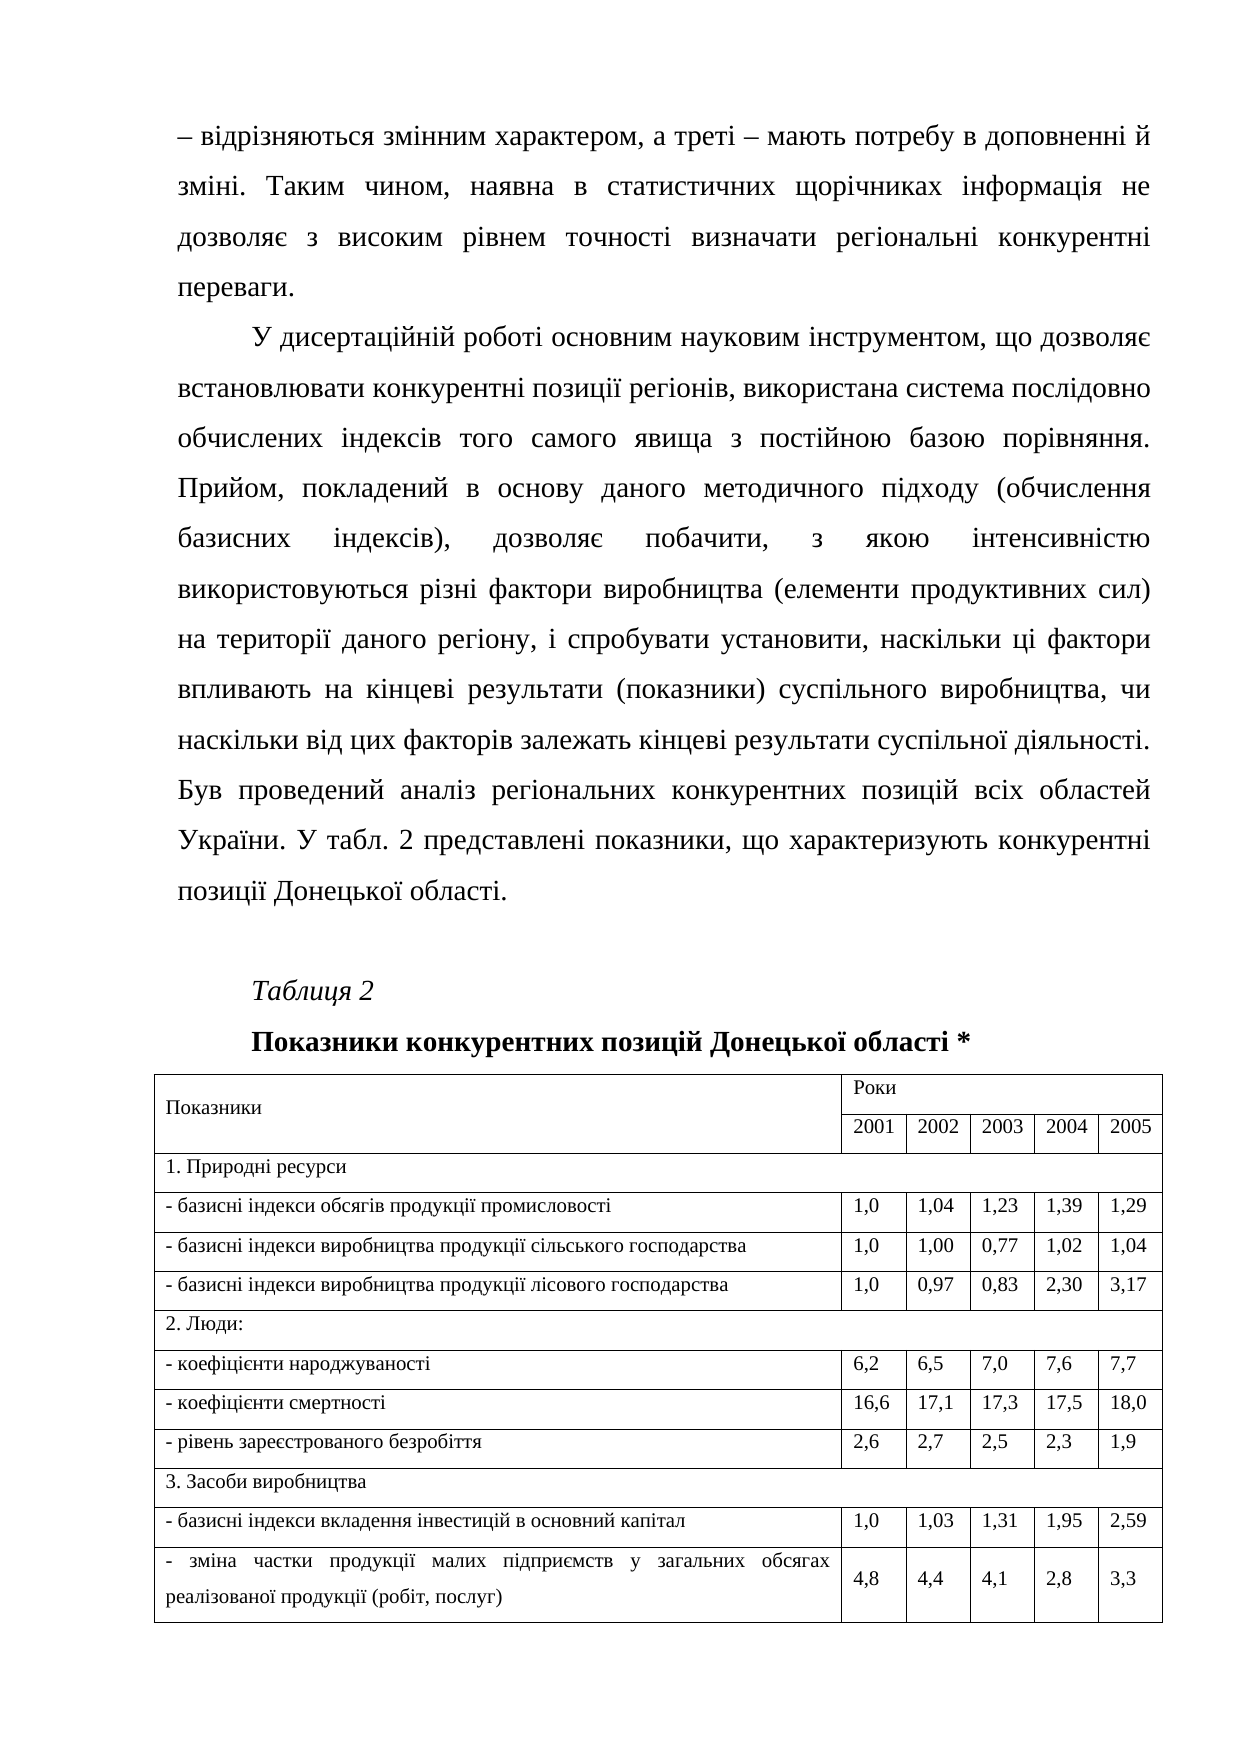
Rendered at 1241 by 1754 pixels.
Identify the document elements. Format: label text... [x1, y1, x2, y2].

table_cell 1,04 [1099, 1233, 1162, 1271]
table_cell 1. Природні ресурси [155, 1154, 1162, 1192]
table_cell 1,29 [1099, 1193, 1162, 1232]
table_cell 16,6 [842, 1390, 906, 1428]
table_cell 1,9 [1099, 1430, 1162, 1468]
table_cell 3,3 [1099, 1548, 1162, 1622]
table_header Показники [155, 1075, 841, 1153]
table_cell 2,7 [907, 1430, 970, 1468]
text Таблиця 2 [177, 973, 1152, 1007]
table_cell 6,5 [907, 1351, 970, 1389]
table_cell 1,39 [1035, 1193, 1098, 1232]
table_cell - базисні індекси обсягів продукції промисловості [155, 1193, 841, 1232]
table_cell 4,1 [971, 1548, 1034, 1622]
table_cell 4,8 [842, 1548, 906, 1622]
table_cell - базисні індекси виробництва продукції сільського господарства [155, 1233, 841, 1271]
table_header Роки [842, 1075, 1162, 1113]
table_cell 1,95 [1035, 1508, 1098, 1547]
table_cell 2,59 [1099, 1508, 1162, 1547]
table_cell 0,83 [971, 1272, 1034, 1310]
table_cell 2,5 [971, 1430, 1034, 1468]
table_cell - базисні індекси виробництва продукції лісового господарства [155, 1272, 841, 1310]
table_cell 4,4 [907, 1548, 970, 1622]
table_cell 1,02 [1035, 1233, 1098, 1271]
table_cell 2004 [1035, 1115, 1098, 1153]
table_cell - коефіцієнти смертності [155, 1390, 841, 1428]
table_cell 2003 [971, 1115, 1034, 1153]
table_cell 2,6 [842, 1430, 906, 1468]
table_cell 2. Люди: [155, 1311, 1162, 1350]
table_cell 1,03 [907, 1508, 970, 1547]
table_cell 1,04 [907, 1193, 970, 1232]
table_cell 1,23 [971, 1193, 1034, 1232]
table_cell 0,77 [971, 1233, 1034, 1271]
table_cell 2,8 [1035, 1548, 1098, 1622]
table_cell 2,30 [1035, 1272, 1098, 1310]
table_cell 18,0 [1099, 1390, 1162, 1428]
table_cell 1,0 [842, 1233, 906, 1271]
table_cell 1,0 [842, 1193, 906, 1232]
table_cell - коефіцієнти народжуваності [155, 1351, 841, 1389]
table_cell 2,3 [1035, 1430, 1098, 1468]
table_cell 7,7 [1099, 1351, 1162, 1389]
table_cell 6,2 [842, 1351, 906, 1389]
table_cell 17,3 [971, 1390, 1034, 1428]
table_cell 3. Засоби виробництва [155, 1469, 1162, 1507]
table_cell 3,17 [1099, 1272, 1162, 1310]
table_cell 2005 [1099, 1115, 1162, 1153]
table_cell - зміна частки продукції малих підприємств у загальних обсягах реалізованої продукції (робіт, послуг) [155, 1548, 841, 1622]
table_cell 17,1 [907, 1390, 970, 1428]
text Показники конкурентних позицій Донецької області * [177, 1024, 1152, 1057]
table_cell 1,31 [971, 1508, 1034, 1547]
table_cell 2002 [907, 1115, 970, 1153]
table_cell 1,0 [842, 1508, 906, 1547]
table_cell 7,6 [1035, 1351, 1098, 1389]
table_cell - рівень зареєстрованого безробіття [155, 1430, 841, 1468]
table_cell 1,0 [842, 1272, 906, 1310]
table_cell - базисні індекси вкладення інвестицій в основний капітал [155, 1508, 841, 1547]
table_cell 1,00 [907, 1233, 970, 1271]
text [177, 118, 1152, 303]
table_cell 17,5 [1035, 1390, 1098, 1428]
text У дисертаційній роботі основним науковим інструментом, що дозволяє встановлювати конкурентні позиції регіонів, використана система послідовно обчислених індексів того самого явища з постійною базою порівняння. Прийом, покладений в основу даного методичного підходу (обчислення базисних індексів), дозволяє побачити, з якою інтенсивністю використовуються різні фактори виробництва (елементи продуктивних сил) на території даного регіону, і спробувати установити, наскільки ці фактори впливають на кінцеві результати (показники) суспільного виробництва, чи наскільки від цих факторів залежать кінцеві результати суспільної діяльності. Був проведений аналіз регіональних конкурентних позицій всіх областей України. У табл. 2 представлені показники, що характеризують конкурентні позиції Донецької області. [177, 319, 1152, 906]
table_cell 0,97 [907, 1272, 970, 1310]
table_cell 2001 [842, 1115, 906, 1153]
table_cell 7,0 [971, 1351, 1034, 1389]
